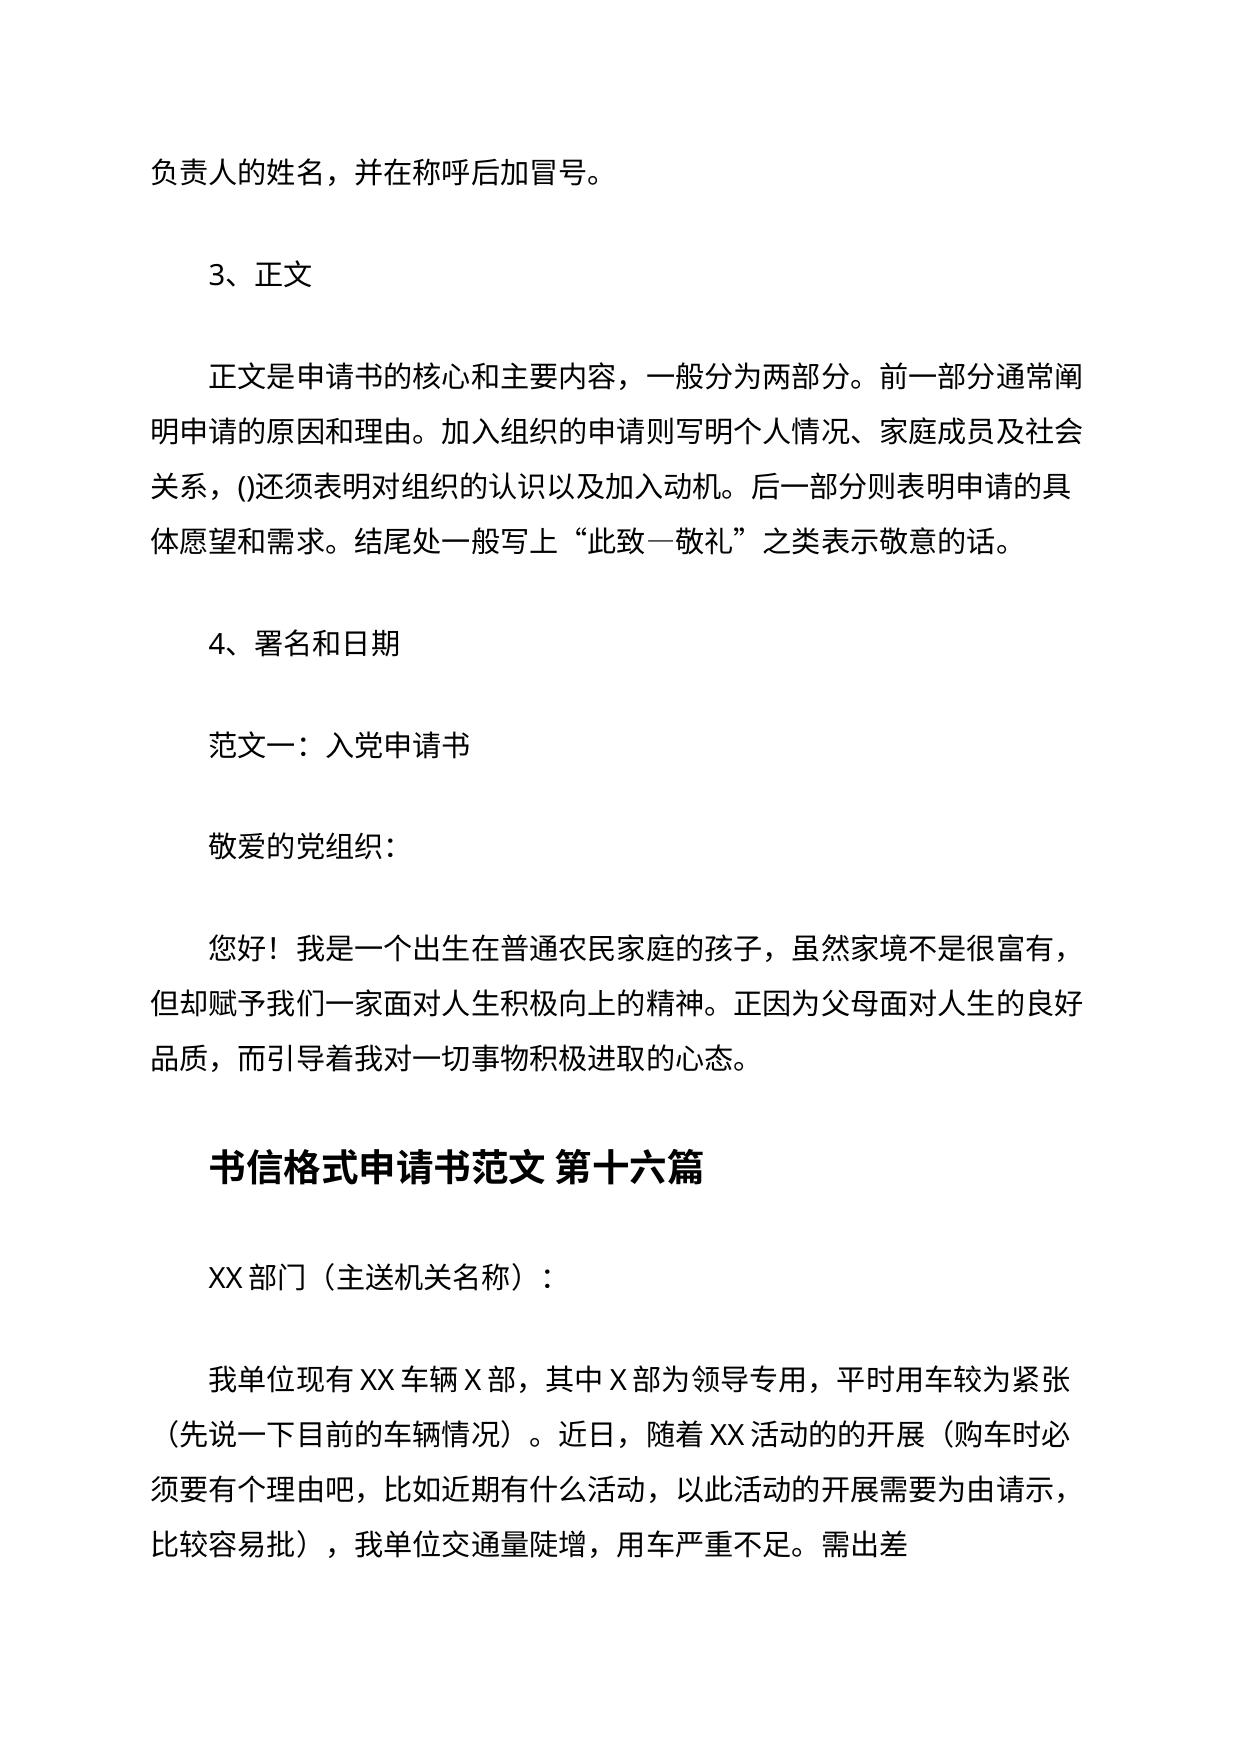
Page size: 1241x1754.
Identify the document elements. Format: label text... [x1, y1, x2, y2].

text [150, 150, 1090, 192]
text 4、署名和日期 [150, 620, 1090, 663]
text 3、正文 [150, 252, 1090, 294]
text 书信格式申请书范文 第十六篇 [150, 1137, 1090, 1192]
text 我单位现有XX车辆X部，其中X部为领导专用，平时用车较为紧张（先说一下目前的车辆情况）。近日，随着XX活动的的开展（购车时必须要有个理由吧，比如近期有什么活动，以此活动的开展需要为由请示，比较容易批），我单位交通量陡增，用车严重不足。需出差 [150, 1357, 1090, 1564]
text 正文是申请书的核心和主要内容，一般分为两部分。前一部分通常阐明申请的原因和理由。加入组织的申请则写明个人情况、家庭成员及社会关系，()还须表明对组织的认识以及加入动机。后一部分则表明申请的具体愿望和需求。结尾处一般写上“此致―敬礼”之类表示敬意的话。 [150, 354, 1090, 561]
text XX部门（主送机关名称）： [150, 1255, 1090, 1297]
text 您好！我是一个出生在普通农民家庭的孩子，虽然家境不是很富有，但却赋予我们一家面对人生积极向上的精神。正因为父母面对人生的良好品质，而引导着我对一切事物积极进取的心态。 [150, 926, 1090, 1078]
text 范文一：入党申请书 [150, 722, 1090, 764]
text 敬爱的党组织： [150, 824, 1090, 866]
